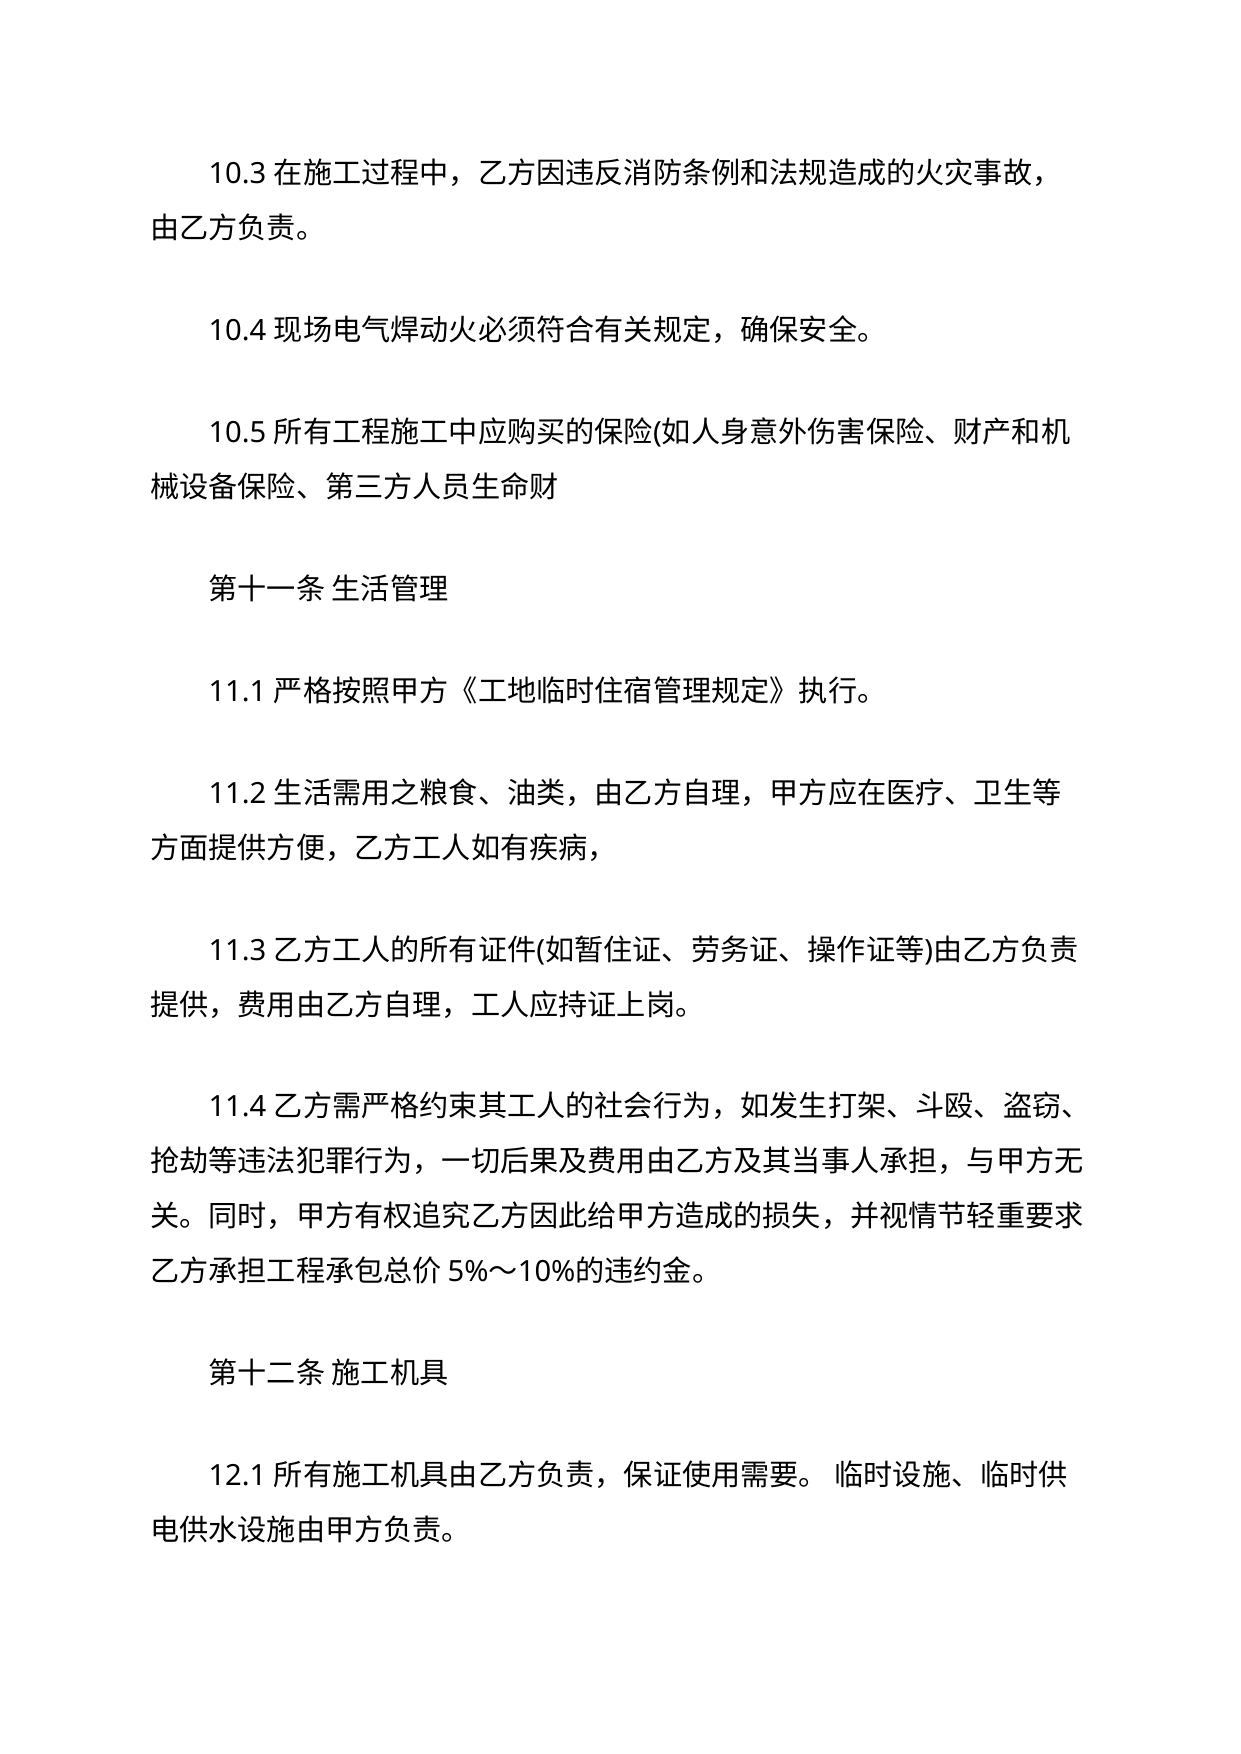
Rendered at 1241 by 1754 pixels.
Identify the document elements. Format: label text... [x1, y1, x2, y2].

text 10.3 在施工过程中，乙方因违反消防条例和法规造成的火灾事故，由乙方负责。 [150, 150, 1090, 247]
text 第十二条 施工机具 [150, 1349, 1090, 1392]
text 11.2 生活需用之粮食、油类，由乙方自理，甲方应在医疗、卫生等方面提供方便，乙方工人如有疾病， [150, 769, 1090, 867]
text 11.1 严格按照甲方《工地临时住宿管理规定》执行。 [150, 667, 1090, 710]
text 第十一条 生活管理 [150, 566, 1090, 608]
text 10.5 所有工程施工中应购买的保险(如人身意外伤害保险、财产和机械设备保险、第三方人员生命财 [150, 409, 1090, 506]
text 12.1 所有施工机具由乙方负责，保证使用需要。 临时设施、临时供电供水设施由甲方负责。 [150, 1451, 1090, 1549]
text 10.4 现场电气焊动火必须符合有关规定，确保安全。 [150, 307, 1090, 349]
text 11.4 乙方需严格约束其工人的社会行为，如发生打架、斗殴、盗窃、抢劫等违法犯罪行为，一切后果及费用由乙方及其当事人承担，与甲方无关。同时，甲方有权追究乙方因此给甲方造成的损失，并视情节轻重要求乙方承担工程承包总价5%～10%的违约金。 [150, 1083, 1090, 1290]
text 11.3 乙方工人的所有证件(如暂住证、劳务证、操作证等)由乙方负责提供，费用由乙方自理，工人应持证上岗。 [150, 926, 1090, 1023]
